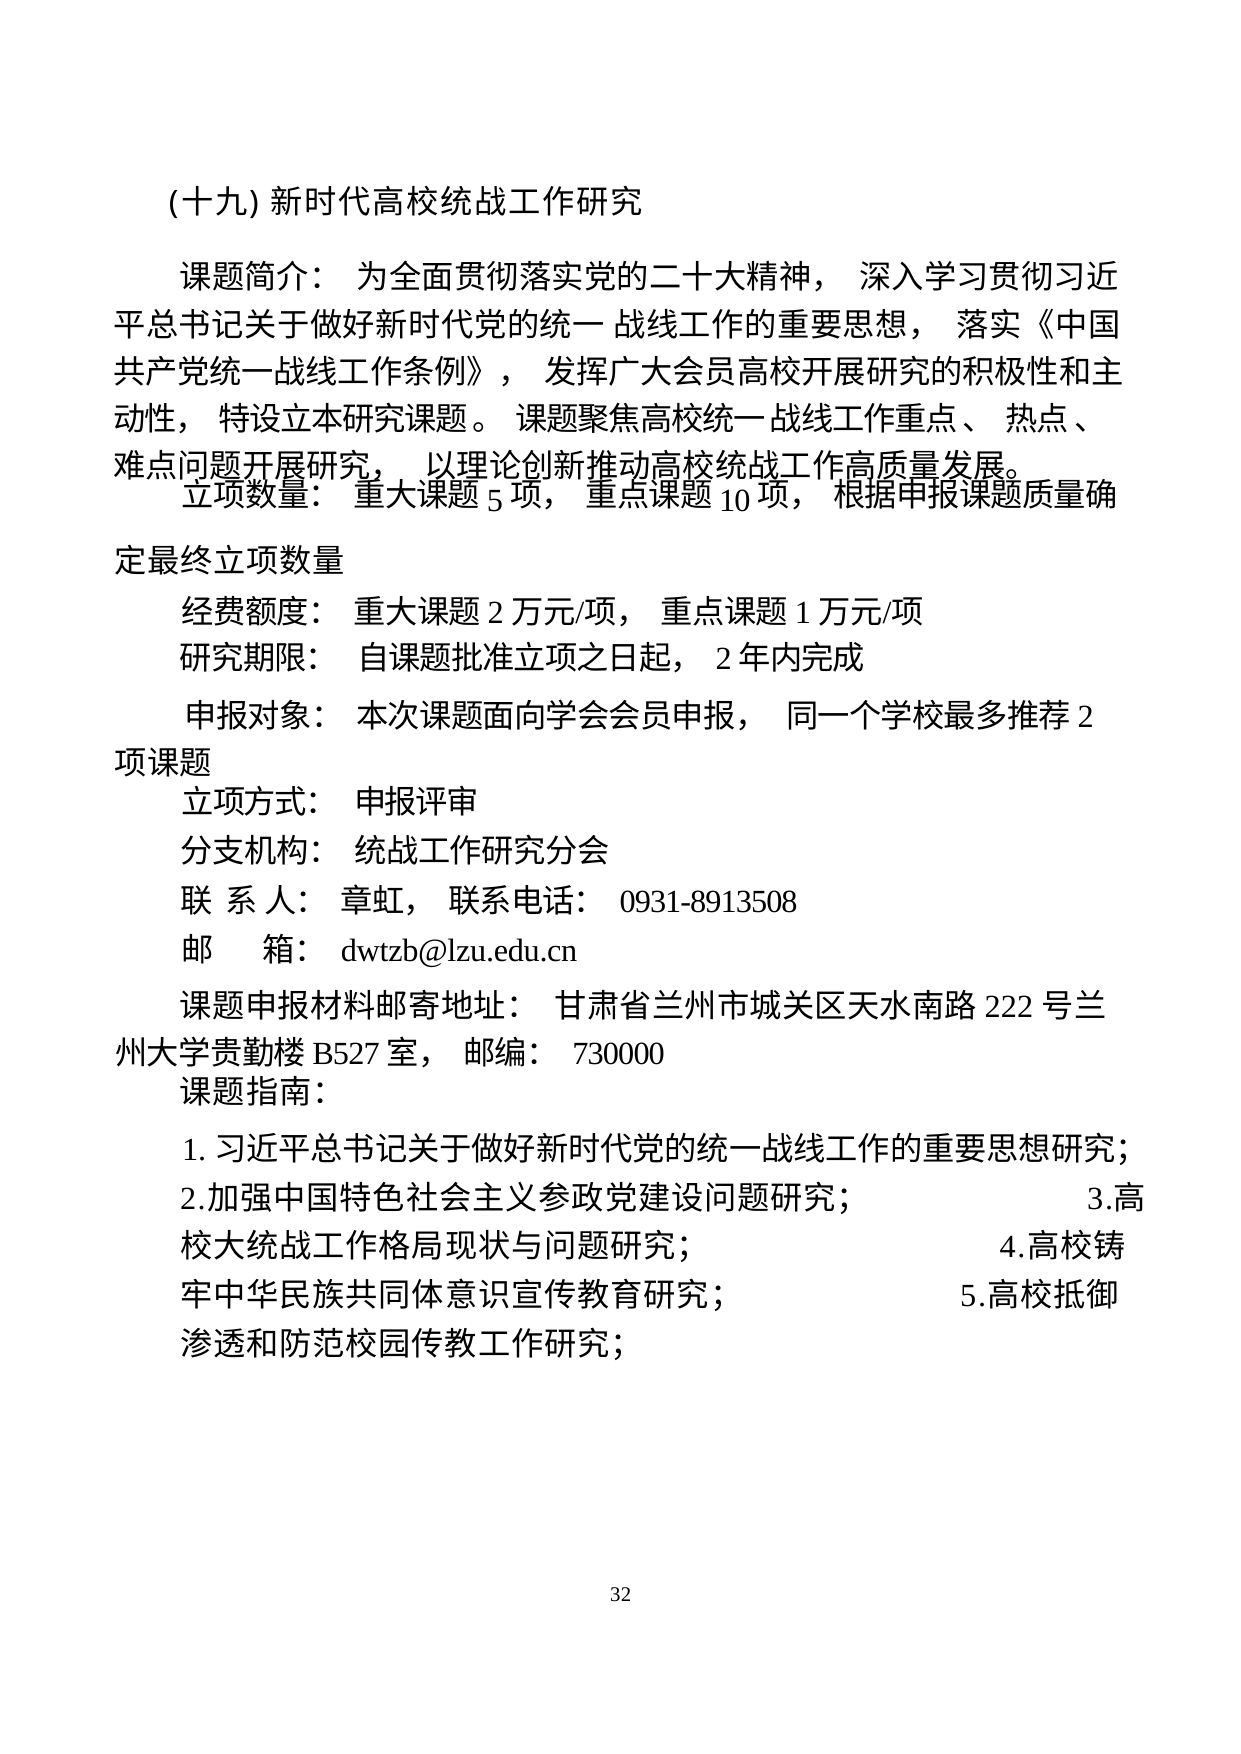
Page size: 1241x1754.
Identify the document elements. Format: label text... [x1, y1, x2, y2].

text 申报对象： 本次课题面向学会会员申报， 同一个学校最多推荐 2 项课题 [114, 690, 1105, 784]
text 1. 习近平总书记关于做好新时代党的统一战线工作的重要思想研究； 2.加强中国特色社会主义参政党建设问题研究； 3.高校大统战工作格局现状与问题研究； 4.高校铸牢中华民族共同体意识宣传教育研究； 5.高校抵御渗透和防范校园传教工作研究； [180, 1123, 1148, 1364]
text 分支机构： 统战工作研究分会 [180, 834, 1148, 870]
text 联 系 人： 章虹， 联系电话： 0931-8913508 [180, 883, 1148, 919]
text (十九) 新时代高校统战工作研究 [169, 178, 1148, 222]
text 课题简介： 为全面贯彻落实党的二十大精神， 深入学习贯彻习近 平总书记关于做好新时代党的统一 战线工作的重要思想， 落实《中国 共产党统一战线工作条例》， 发挥广大会员高校开展研究的积极性和主 动性， 特设立本研究课题 。 课题聚焦高校统一 战线工作重点 、 热点 、 难点问题开展研究， 以理论创新推动高校统战工作高质量发展。 [113, 251, 1128, 487]
text 立项数量： 重大课题 5 项， 重点课题 10 项， 根据申报课题质量确 [181, 487, 1148, 543]
text 课题申报材料邮寄地址： 甘肃省兰州市城关区天水南路 222 号兰 州大学贵勤楼 B527 室， 邮编： 730000 [115, 980, 1114, 1074]
text 经费额度： 重大课题 2 万元/项， 重点课题 1 万元/项 [181, 587, 1148, 633]
text 定最终立项数量 [114, 543, 1148, 580]
text 邮 箱： dwtzb@lzu.edu.cn [181, 926, 1148, 970]
text 课题指南： [179, 1074, 1148, 1111]
text 立项方式： 申报评审 [181, 784, 1148, 821]
text 研究期限： 自课题批准立项之日起， 2 年内完成 [179, 641, 1148, 677]
